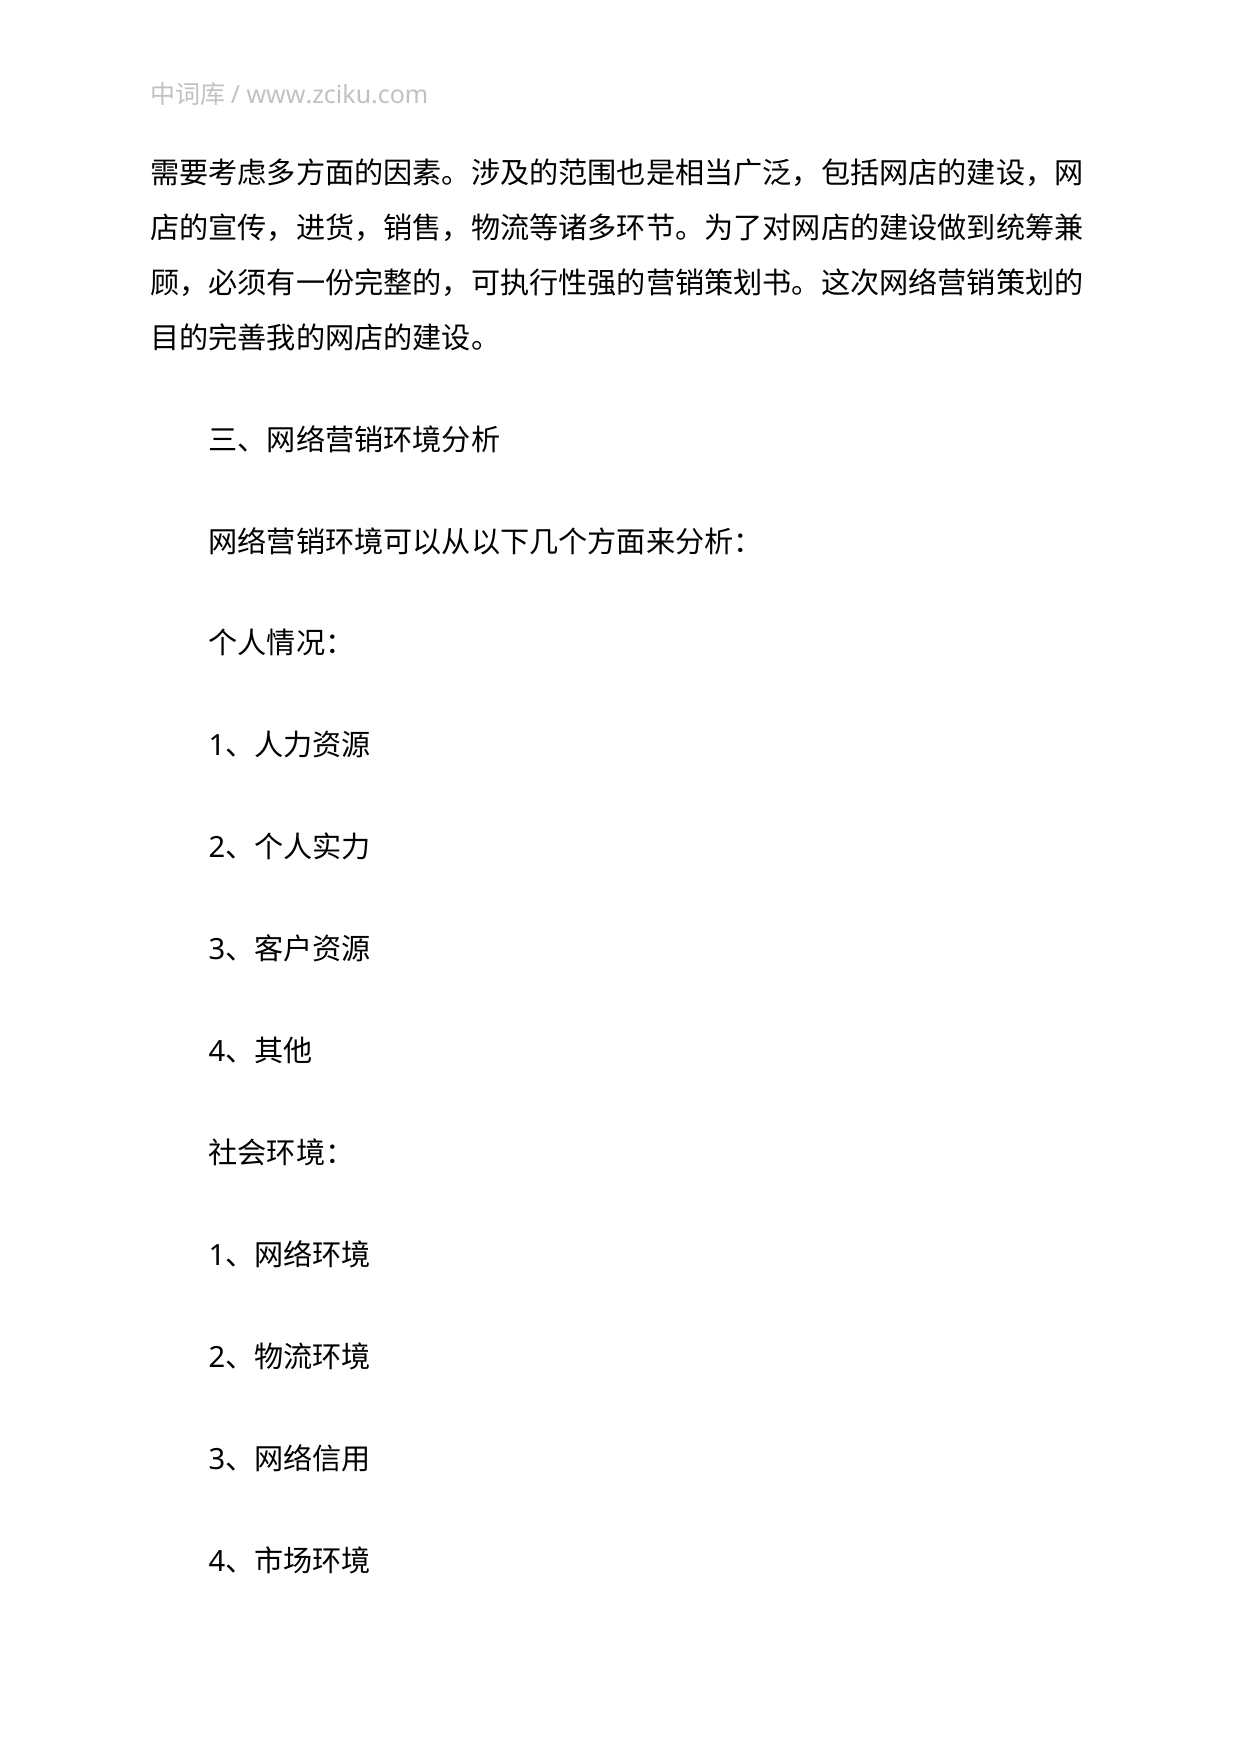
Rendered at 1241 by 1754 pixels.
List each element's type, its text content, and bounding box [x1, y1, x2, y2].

text 1、人力资源 [150, 722, 1090, 764]
text 社会环境： [150, 1130, 1090, 1172]
text 4、其他 [150, 1028, 1090, 1070]
text 4、市场环境 [150, 1537, 1090, 1580]
text 个人情况： [150, 620, 1090, 662]
text 网络营销环境可以从以下几个方面来分析： [150, 518, 1090, 561]
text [150, 150, 1090, 357]
text 3、网络信用 [150, 1435, 1090, 1478]
text 1、网络环境 [150, 1231, 1090, 1274]
text 3、客户资源 [150, 926, 1090, 968]
text 2、物流环境 [150, 1333, 1090, 1376]
text 2、个人实力 [150, 824, 1090, 866]
text 三、网络营销环境分析 [150, 416, 1090, 459]
